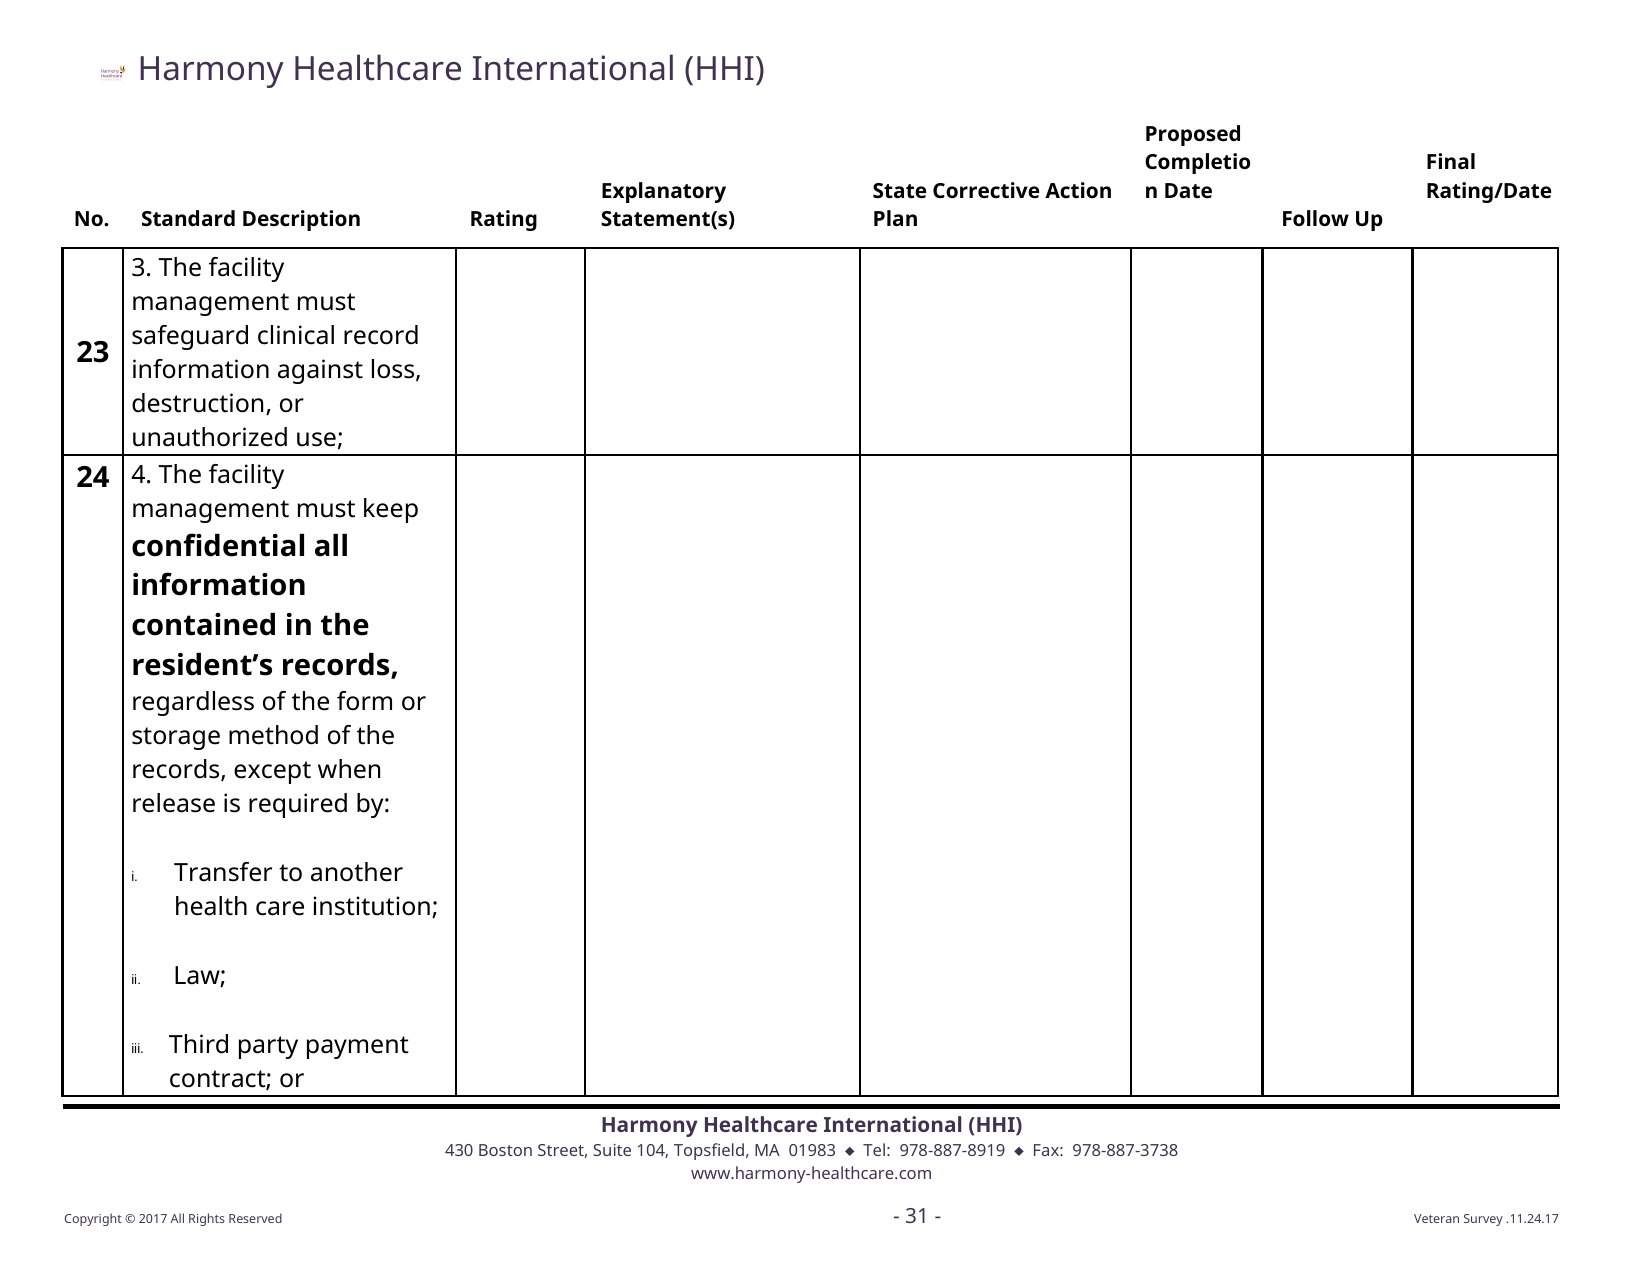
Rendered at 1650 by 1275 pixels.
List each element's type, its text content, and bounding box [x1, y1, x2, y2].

table_cell [586, 456, 859, 1094]
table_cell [124, 456, 455, 1094]
table_header [1264, 249, 1411, 454]
table_cell [1414, 456, 1557, 1094]
table_header [1414, 249, 1557, 454]
table_header 23 [64, 249, 122, 454]
table_header [586, 249, 859, 454]
table_header [861, 249, 1130, 454]
table_cell [861, 456, 1130, 1094]
table_header [457, 249, 584, 454]
picture [101, 64, 126, 81]
table_header [1132, 249, 1261, 454]
table_cell [1132, 456, 1261, 1094]
table_header 3. The facility management must safeguard clinical record information against loss, destruction, or unauthorized use; [124, 249, 455, 454]
table_cell 24 [64, 456, 122, 1094]
table_cell [457, 456, 584, 1094]
table_cell [1264, 456, 1411, 1094]
